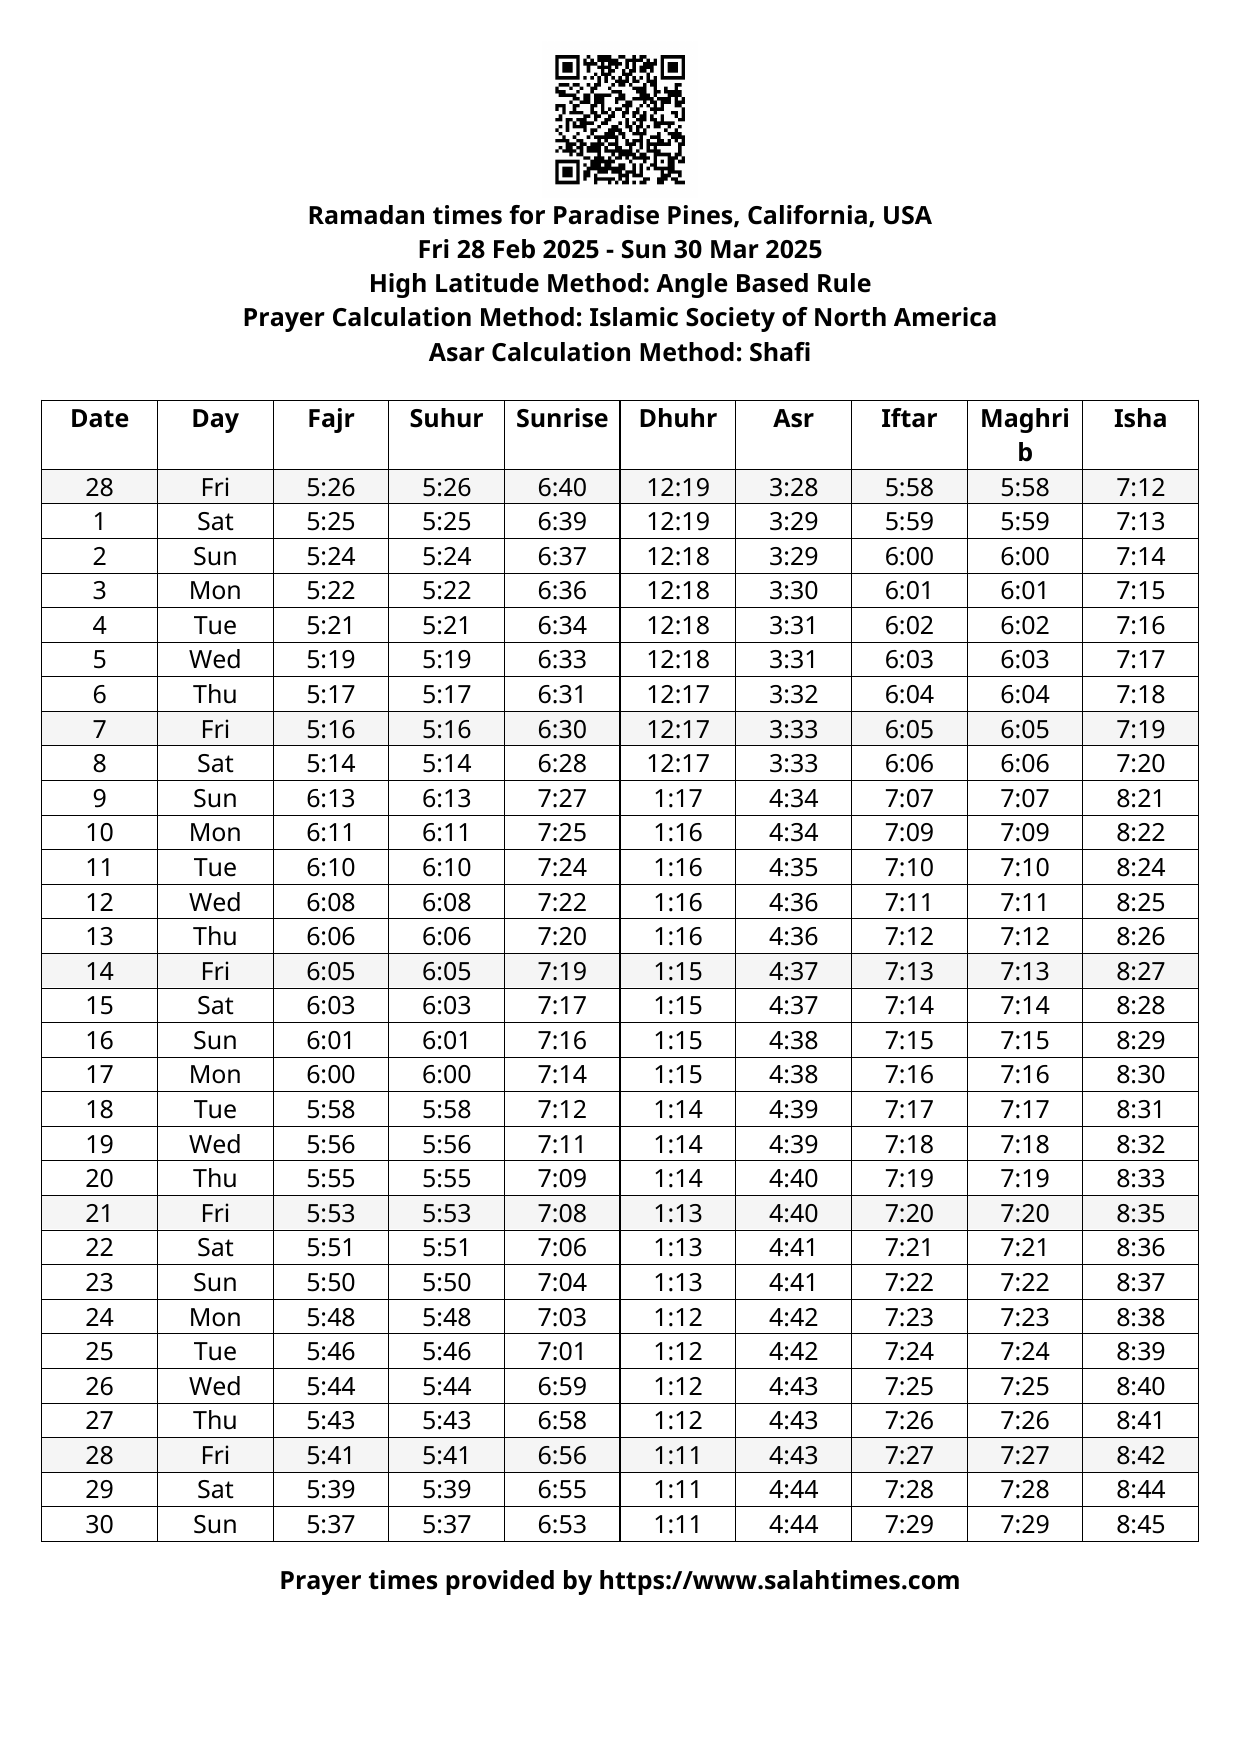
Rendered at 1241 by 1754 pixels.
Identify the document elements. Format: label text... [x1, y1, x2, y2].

table_cell 7:13 [968, 954, 1082, 987]
table_cell 12 [42, 885, 157, 918]
table_cell 12:17 [621, 712, 735, 745]
table_cell 3:28 [736, 470, 851, 503]
table_cell 8:45 [1083, 1507, 1198, 1541]
table_cell 3:31 [736, 643, 851, 676]
table_cell 7:22 [852, 1265, 967, 1299]
table_cell 7:03 [505, 1300, 619, 1333]
table_cell 1:15 [621, 1058, 735, 1091]
table_cell 1:12 [621, 1300, 735, 1333]
table_cell 8:33 [1083, 1161, 1198, 1195]
table_cell 3 [42, 574, 157, 607]
table_cell 13 [42, 919, 157, 953]
table_cell Fri [158, 1438, 273, 1472]
table_cell 5:51 [389, 1231, 504, 1264]
table_cell 8:22 [1083, 816, 1198, 849]
table_cell 1:16 [621, 919, 735, 953]
table_cell 8:21 [1083, 781, 1198, 814]
table_header Asr [736, 401, 851, 469]
table_cell 11 [42, 850, 157, 884]
table_cell 7:09 [505, 1161, 619, 1195]
table_cell 7:12 [1083, 470, 1198, 503]
text Fri 28 Feb 2025 - Sun 30 Mar 2025 [42, 232, 1198, 266]
table_cell 7:11 [852, 885, 967, 918]
table_cell 4:44 [736, 1473, 851, 1506]
table_cell 28 [42, 470, 157, 503]
table_cell 7:16 [852, 1058, 967, 1091]
table_cell 1:12 [621, 1369, 735, 1402]
table_cell Fri [158, 954, 273, 987]
table_cell 5:44 [274, 1369, 388, 1402]
table_cell 7:19 [1083, 712, 1198, 745]
table_cell 8:31 [1083, 1092, 1198, 1126]
table_cell 6:55 [505, 1473, 619, 1506]
table_cell 7:24 [505, 850, 619, 884]
table_cell 1:11 [621, 1507, 735, 1541]
table_header Isha [1083, 401, 1198, 469]
table_cell 5:50 [389, 1265, 504, 1299]
table_cell 5:58 [852, 470, 967, 503]
table_cell 5:53 [274, 1196, 388, 1229]
table_cell 7:26 [968, 1404, 1082, 1437]
table_cell 4:42 [736, 1300, 851, 1333]
table_cell Wed [158, 1369, 273, 1402]
table_cell 5:16 [274, 712, 388, 745]
table_cell 4:37 [736, 954, 851, 987]
table_cell 8:25 [1083, 885, 1198, 918]
table_cell 7:12 [505, 1092, 619, 1126]
table_cell 7:27 [505, 781, 619, 814]
table_cell Sun [158, 781, 273, 814]
table_cell 7:26 [852, 1404, 967, 1437]
table_cell 7:15 [968, 1023, 1082, 1057]
table_cell 7:09 [968, 816, 1082, 849]
table_cell 7:01 [505, 1334, 619, 1368]
table_cell 6:05 [274, 954, 388, 987]
table_cell 3:33 [736, 712, 851, 745]
table_cell Sat [158, 746, 273, 780]
table_cell Sun [158, 539, 273, 572]
table_cell 7:17 [505, 989, 619, 1022]
table_cell 6:00 [389, 1058, 504, 1091]
table_cell 7:17 [852, 1092, 967, 1126]
table_cell 19 [42, 1127, 157, 1160]
table_cell 9 [42, 781, 157, 814]
table_cell 6:01 [274, 1023, 388, 1057]
table_cell Thu [158, 677, 273, 711]
table_cell 1:14 [621, 1161, 735, 1195]
table_cell 6:01 [852, 574, 967, 607]
table_cell 1:11 [621, 1438, 735, 1472]
table_cell 5:24 [389, 539, 504, 572]
table_cell 4:43 [736, 1369, 851, 1402]
table_cell 6:59 [505, 1369, 619, 1402]
table_cell 3:29 [736, 539, 851, 572]
table_cell 5:50 [274, 1265, 388, 1299]
table_cell 6:02 [852, 608, 967, 642]
table_cell Fri [158, 470, 273, 503]
table_cell 24 [42, 1300, 157, 1333]
table_cell 7:18 [1083, 677, 1198, 711]
table_cell 6:13 [389, 781, 504, 814]
table_cell 1:14 [621, 1127, 735, 1160]
table_cell 6:00 [852, 539, 967, 572]
table_cell Thu [158, 1404, 273, 1437]
table_cell 5 [42, 643, 157, 676]
table_cell 7:25 [505, 816, 619, 849]
table_cell 7:14 [1083, 539, 1198, 572]
table_cell 7:16 [505, 1023, 619, 1057]
table_cell 12:17 [621, 677, 735, 711]
table_cell 12:18 [621, 643, 735, 676]
table_cell 1:16 [621, 816, 735, 849]
table_cell 6:11 [274, 816, 388, 849]
table_cell 8:42 [1083, 1438, 1198, 1472]
table_cell 8:39 [1083, 1334, 1198, 1368]
table_cell 8:29 [1083, 1023, 1198, 1057]
table_cell 5:46 [389, 1334, 504, 1368]
table_cell 7:28 [852, 1473, 967, 1506]
table_cell 5:55 [389, 1161, 504, 1195]
table_cell Tue [158, 1092, 273, 1126]
table_cell 2 [42, 539, 157, 572]
table_cell 7:11 [968, 885, 1082, 918]
table_cell 3:29 [736, 504, 851, 538]
table_cell 8:41 [1083, 1404, 1198, 1437]
table_cell 4:36 [736, 885, 851, 918]
table_header Iftar [852, 401, 967, 469]
table_cell 12:17 [621, 746, 735, 780]
table_cell 6:04 [852, 677, 967, 711]
table_cell 7:15 [852, 1023, 967, 1057]
table_cell 1:15 [621, 989, 735, 1022]
table_cell 7:14 [852, 989, 967, 1022]
table_cell 6:34 [505, 608, 619, 642]
table_cell 7:16 [1083, 608, 1198, 642]
table_cell 5:48 [389, 1300, 504, 1333]
picture [542, 41, 699, 198]
table_cell 8:28 [1083, 989, 1198, 1022]
table_cell 7:14 [968, 989, 1082, 1022]
table_header Maghrib [968, 401, 1082, 469]
table_cell Mon [158, 816, 273, 849]
table_cell 3:32 [736, 677, 851, 711]
table_cell Sun [158, 1507, 273, 1541]
table_cell 1:14 [621, 1092, 735, 1126]
table_cell 7:19 [852, 1161, 967, 1195]
table_cell 12:19 [621, 470, 735, 503]
table_cell Thu [158, 919, 273, 953]
table_cell 6:58 [505, 1404, 619, 1437]
table_cell Wed [158, 643, 273, 676]
table_cell 14 [42, 954, 157, 987]
table_cell 7:19 [505, 954, 619, 987]
table_cell 5:55 [274, 1161, 388, 1195]
table_cell 6:05 [852, 712, 967, 745]
table_cell 1 [42, 504, 157, 538]
table_cell Mon [158, 1058, 273, 1091]
table_cell 1:16 [621, 885, 735, 918]
table_cell 5:26 [274, 470, 388, 503]
table_cell 7:06 [505, 1231, 619, 1264]
table_cell 4:34 [736, 781, 851, 814]
table_cell 4:41 [736, 1265, 851, 1299]
table_cell 7:20 [852, 1196, 967, 1229]
table_cell 5:39 [389, 1473, 504, 1506]
table_cell 1:13 [621, 1196, 735, 1229]
table_cell 7:24 [968, 1334, 1082, 1368]
table_cell 8:40 [1083, 1369, 1198, 1402]
table_cell 7:04 [505, 1265, 619, 1299]
table_cell 12:19 [621, 504, 735, 538]
table_cell 4:43 [736, 1404, 851, 1437]
table_cell 6:05 [968, 712, 1082, 745]
table_cell 8:30 [1083, 1058, 1198, 1091]
table_cell 16 [42, 1023, 157, 1057]
table_cell 7:27 [852, 1438, 967, 1472]
table_cell 7:16 [968, 1058, 1082, 1091]
table_cell 6:10 [274, 850, 388, 884]
table_cell Tue [158, 850, 273, 884]
table_cell 4:37 [736, 989, 851, 1022]
table_cell 1:15 [621, 1023, 735, 1057]
table_cell 7 [42, 712, 157, 745]
table_cell 5:19 [274, 643, 388, 676]
table_cell 6:30 [505, 712, 619, 745]
table_cell 7:20 [968, 1196, 1082, 1229]
table_cell 1:12 [621, 1404, 735, 1437]
table_cell 23 [42, 1265, 157, 1299]
table_cell 1:16 [621, 850, 735, 884]
table_cell 30 [42, 1507, 157, 1541]
table_cell 7:22 [968, 1265, 1082, 1299]
table_cell 6:00 [968, 539, 1082, 572]
table_cell 6:28 [505, 746, 619, 780]
table_cell 5:25 [389, 504, 504, 538]
table_cell Sat [158, 989, 273, 1022]
table_cell 4:41 [736, 1231, 851, 1264]
text Prayer Calculation Method: Islamic Society of North America [42, 300, 1198, 334]
table_cell 7:19 [968, 1161, 1082, 1195]
table_cell 7:18 [852, 1127, 967, 1160]
table_cell 7:10 [852, 850, 967, 884]
table_cell 4:43 [736, 1438, 851, 1472]
table_cell 7:20 [1083, 746, 1198, 780]
table_cell Tue [158, 608, 273, 642]
table_cell 7:17 [968, 1092, 1082, 1126]
table_cell 5:14 [274, 746, 388, 780]
table_cell 8:26 [1083, 919, 1198, 953]
table_cell 7:21 [852, 1231, 967, 1264]
table_cell 4:40 [736, 1161, 851, 1195]
table_cell 5:56 [389, 1127, 504, 1160]
table_cell 22 [42, 1231, 157, 1264]
table_cell Wed [158, 885, 273, 918]
table_cell 5:43 [274, 1404, 388, 1437]
table_cell 6:33 [505, 643, 619, 676]
table_cell 18 [42, 1092, 157, 1126]
table_header Dhuhr [621, 401, 735, 469]
table_cell 8:32 [1083, 1127, 1198, 1160]
table_cell 6:56 [505, 1438, 619, 1472]
table_cell 5:48 [274, 1300, 388, 1333]
table_cell 4:36 [736, 919, 851, 953]
table_cell 5:58 [968, 470, 1082, 503]
table_cell 7:27 [968, 1438, 1082, 1472]
table_cell 5:14 [389, 746, 504, 780]
table_cell 5:26 [389, 470, 504, 503]
table_cell 5:21 [389, 608, 504, 642]
table_cell Fri [158, 712, 273, 745]
table_cell 5:37 [274, 1507, 388, 1541]
table_cell 1:13 [621, 1231, 735, 1264]
table_cell 8:27 [1083, 954, 1198, 987]
table_cell 5:53 [389, 1196, 504, 1229]
table_cell 6:06 [389, 919, 504, 953]
table_cell 5:39 [274, 1473, 388, 1506]
text High Latitude Method: Angle Based Rule [42, 266, 1198, 300]
table_cell 5:43 [389, 1404, 504, 1437]
table_cell 17 [42, 1058, 157, 1091]
text Prayer times provided by https://www.salahtimes.com [42, 1563, 1198, 1597]
table_cell Tue [158, 1334, 273, 1368]
table_header Sunrise [505, 401, 619, 469]
table_header Date [42, 401, 157, 469]
table_cell 4:39 [736, 1092, 851, 1126]
table_cell Sat [158, 1231, 273, 1264]
table_cell 7:20 [505, 919, 619, 953]
table_cell 3:33 [736, 746, 851, 780]
table_cell 6:04 [968, 677, 1082, 711]
table_cell 6:08 [274, 885, 388, 918]
table_cell 6:53 [505, 1507, 619, 1541]
table_cell 8:44 [1083, 1473, 1198, 1506]
table_cell 4:42 [736, 1334, 851, 1368]
table_cell 5:46 [274, 1334, 388, 1368]
table_cell 6:03 [852, 643, 967, 676]
table_cell 10 [42, 816, 157, 849]
table_cell 7:23 [852, 1300, 967, 1333]
table_cell 4:40 [736, 1196, 851, 1229]
table_cell 7:14 [505, 1058, 619, 1091]
table_cell 7:23 [968, 1300, 1082, 1333]
table_header Suhur [389, 401, 504, 469]
table_cell 6:08 [389, 885, 504, 918]
table_cell 6:39 [505, 504, 619, 538]
table_cell 7:10 [968, 850, 1082, 884]
table_cell 7:07 [852, 781, 967, 814]
table_cell 7:22 [505, 885, 619, 918]
table_header Fajr [274, 401, 388, 469]
table_cell 5:59 [968, 504, 1082, 538]
table_cell 6:03 [274, 989, 388, 1022]
table_cell Mon [158, 1300, 273, 1333]
table_cell 6:06 [274, 919, 388, 953]
table_cell 7:17 [1083, 643, 1198, 676]
table_cell 5:59 [852, 504, 967, 538]
table_cell 6:03 [389, 989, 504, 1022]
table_cell 7:24 [852, 1334, 967, 1368]
table_cell 3:31 [736, 608, 851, 642]
table_cell 6:03 [968, 643, 1082, 676]
table_cell 5:16 [389, 712, 504, 745]
table_cell 7:25 [852, 1369, 967, 1402]
text Ramadan times for Paradise Pines, California, USA [42, 198, 1198, 232]
table_cell 1:17 [621, 781, 735, 814]
table_cell 5:51 [274, 1231, 388, 1264]
table_cell 4:39 [736, 1127, 851, 1160]
table_cell 20 [42, 1161, 157, 1195]
table_cell 1:11 [621, 1473, 735, 1506]
table_cell 5:22 [389, 574, 504, 607]
table_cell 5:56 [274, 1127, 388, 1160]
text Asar Calculation Method: Shafi [42, 334, 1198, 368]
table_cell Sun [158, 1265, 273, 1299]
table_cell Mon [158, 574, 273, 607]
table_cell 12:18 [621, 539, 735, 572]
table_cell 5:25 [274, 504, 388, 538]
table_cell 5:24 [274, 539, 388, 572]
table_cell Fri [158, 1196, 273, 1229]
table_cell 5:37 [389, 1507, 504, 1541]
table_cell 6:02 [968, 608, 1082, 642]
table_cell 7:11 [505, 1127, 619, 1160]
table_cell Thu [158, 1161, 273, 1195]
table_cell 6:05 [389, 954, 504, 987]
table_cell 1:15 [621, 954, 735, 987]
table_cell 21 [42, 1196, 157, 1229]
table_cell 5:17 [389, 677, 504, 711]
table_cell 5:22 [274, 574, 388, 607]
table_cell 12:18 [621, 574, 735, 607]
table_cell 6:06 [852, 746, 967, 780]
table_cell 27 [42, 1404, 157, 1437]
table_cell 7:13 [852, 954, 967, 987]
table_cell 7:12 [852, 919, 967, 953]
table_cell 12:18 [621, 608, 735, 642]
table_cell Wed [158, 1127, 273, 1160]
table_cell 6:11 [389, 816, 504, 849]
table_cell 5:17 [274, 677, 388, 711]
table_cell 6:37 [505, 539, 619, 572]
table_cell 4 [42, 608, 157, 642]
table_cell 7:12 [968, 919, 1082, 953]
table_cell 4:38 [736, 1023, 851, 1057]
table_cell 29 [42, 1473, 157, 1506]
table_cell 6:10 [389, 850, 504, 884]
table_cell 3:30 [736, 574, 851, 607]
table_cell 5:58 [389, 1092, 504, 1126]
table_cell 6:00 [274, 1058, 388, 1091]
table_cell 6 [42, 677, 157, 711]
table_cell 4:34 [736, 816, 851, 849]
table_cell 7:29 [968, 1507, 1082, 1541]
table_cell 6:06 [968, 746, 1082, 780]
table_cell 4:35 [736, 850, 851, 884]
table_cell 6:40 [505, 470, 619, 503]
table_cell 1:12 [621, 1334, 735, 1368]
table_cell Sun [158, 1023, 273, 1057]
table_cell 4:38 [736, 1058, 851, 1091]
table_cell 25 [42, 1334, 157, 1368]
table_cell 8:35 [1083, 1196, 1198, 1229]
table_cell 7:25 [968, 1369, 1082, 1402]
table_cell 7:15 [1083, 574, 1198, 607]
table_cell 28 [42, 1438, 157, 1472]
table_cell 7:29 [852, 1507, 967, 1541]
table_cell 4:44 [736, 1507, 851, 1541]
table_cell 6:36 [505, 574, 619, 607]
table_cell 7:07 [968, 781, 1082, 814]
table_cell 8:24 [1083, 850, 1198, 884]
table_cell 5:21 [274, 608, 388, 642]
table_cell 26 [42, 1369, 157, 1402]
table_cell 7:13 [1083, 504, 1198, 538]
table_cell 7:21 [968, 1231, 1082, 1264]
table_cell 5:41 [389, 1438, 504, 1472]
table_cell 1:13 [621, 1265, 735, 1299]
table_cell Sat [158, 504, 273, 538]
table_cell 8:38 [1083, 1300, 1198, 1333]
table_cell Sat [158, 1473, 273, 1506]
table_header Day [158, 401, 273, 469]
table_cell 8:36 [1083, 1231, 1198, 1264]
table_cell 6:01 [968, 574, 1082, 607]
table_cell 8 [42, 746, 157, 780]
table_cell 5:41 [274, 1438, 388, 1472]
table_cell 7:08 [505, 1196, 619, 1229]
table_cell 5:58 [274, 1092, 388, 1126]
table_cell 7:28 [968, 1473, 1082, 1506]
table_cell 6:31 [505, 677, 619, 711]
table_cell 7:18 [968, 1127, 1082, 1160]
table_cell 6:13 [274, 781, 388, 814]
table_cell 5:44 [389, 1369, 504, 1402]
table_cell 5:19 [389, 643, 504, 676]
table_cell 7:09 [852, 816, 967, 849]
table_cell 8:37 [1083, 1265, 1198, 1299]
table_cell 6:01 [389, 1023, 504, 1057]
table_cell 15 [42, 989, 157, 1022]
